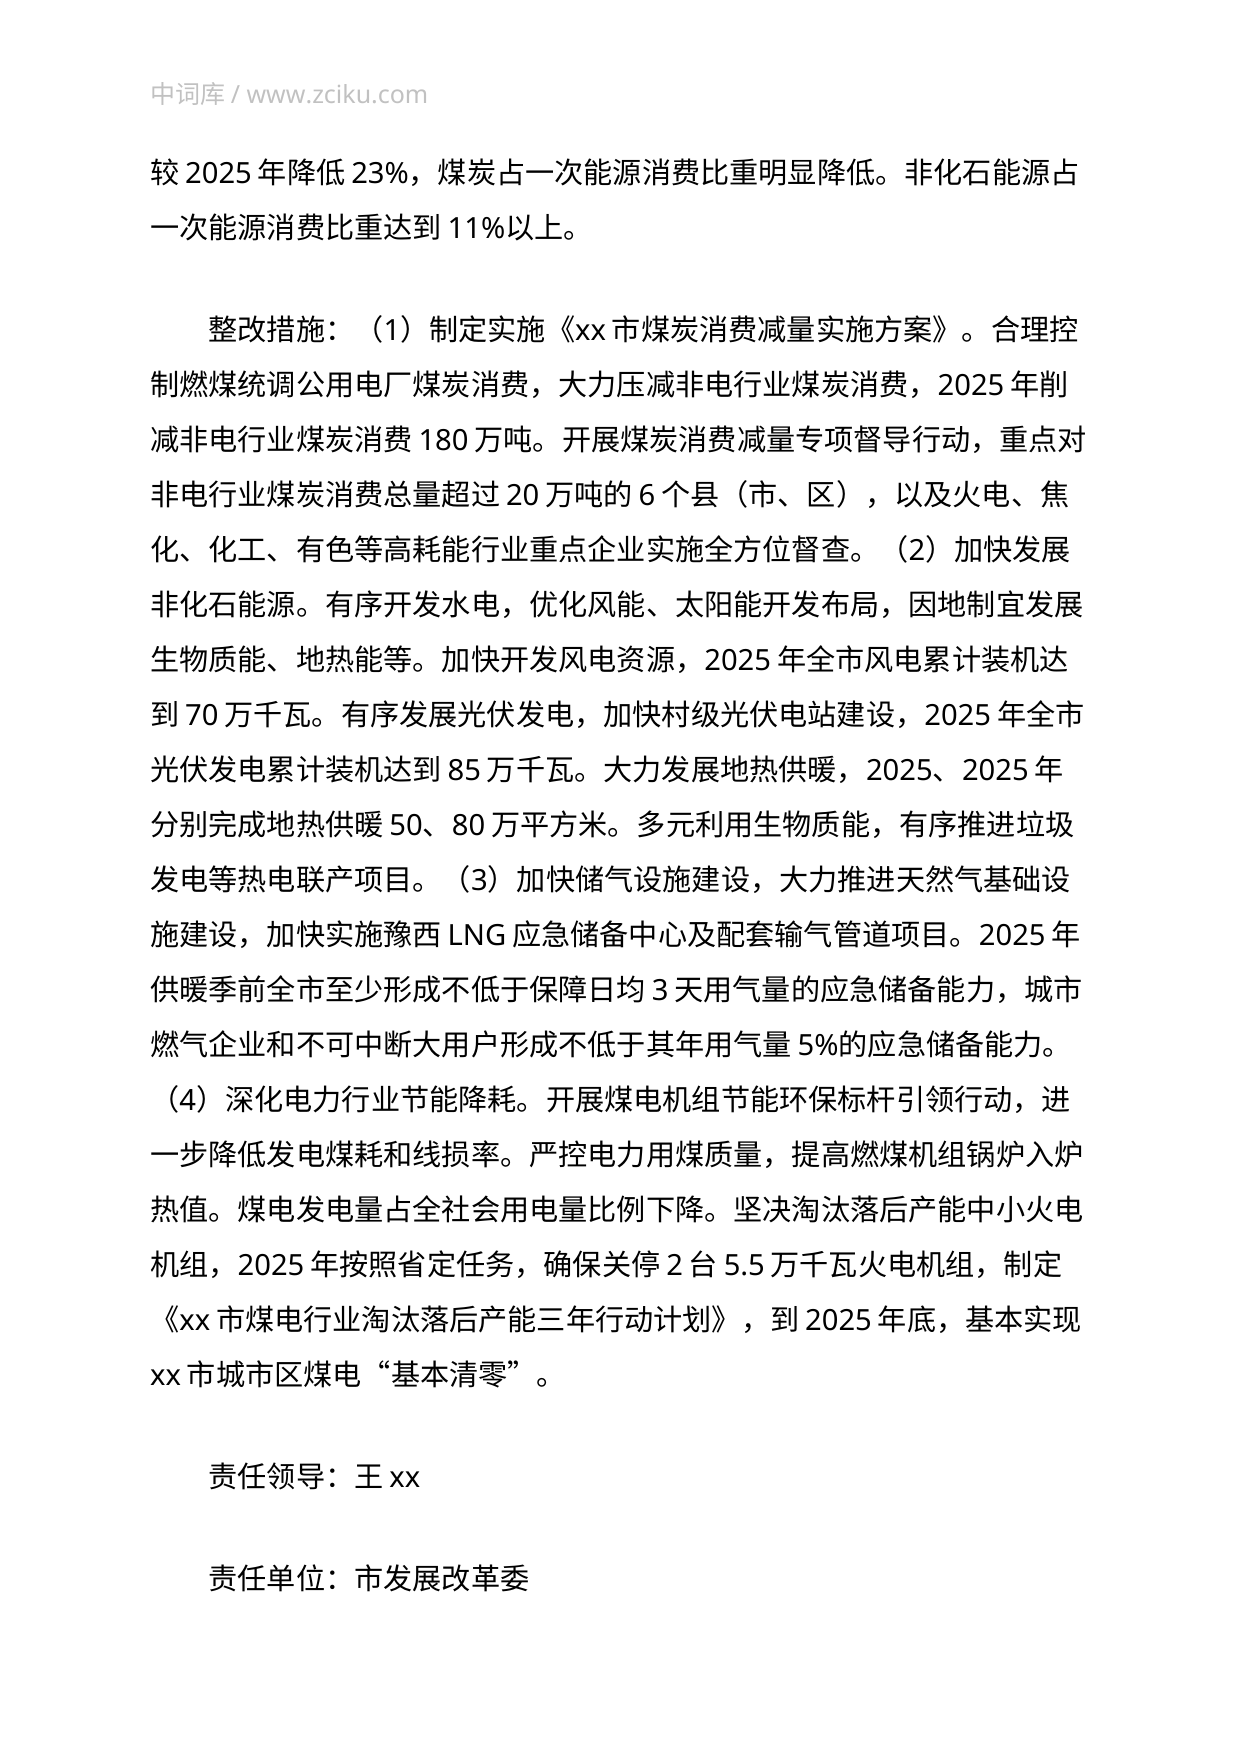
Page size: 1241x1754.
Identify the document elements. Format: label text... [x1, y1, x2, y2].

text 责任领导：王xx [150, 1454, 1090, 1496]
text 整改措施：（1）制定实施《xx市煤炭消费减量实施方案》。合理控制燃煤统调公用电厂煤炭消费，大力压减非电行业煤炭消费，2025年削减非电行业煤炭消费180万吨。开展煤炭消费减量专项督导行动，重点对非电行业煤炭消费总量超过20万吨的6个县（市、区），以及火电、焦化、化工、有色等高耗能行业重点企业实施全方位督查。（2）加快发展非化石能源。有序开发水电，优化风能、太阳能开发布局，因地制宜发展生物质能、地热能等。加快开发风电资源，2025年全市风电累计装机达到70万千瓦。有序发展光伏发电，加快村级光伏电站建设，2025年全市光伏发电累计装机达到85万千瓦。大力发展地热供暖，2025、2025年分别完成地热供暖50、80万平方米。多元利用生物质能，有序推进垃圾发电等热电联产项目。（3）加快储气设施建设，大力推进天然气基础设施建设，加快实施豫西LNG应急储备中心及配套输气管道项目。2025年供暖季前全市至少形成不低于保障日均3天用气量的应急储备能力，城市燃气企业和不可中断大用户形成不低于其年用气量5%的应急储备能力。（4）深化电力行业节能降耗。开展煤电机组节能环保标杆引领行动，进一步降低发电煤耗和线损率。严控电力用煤质量，提高燃煤机组锅炉入炉热值。煤电发电量占全社会用电量比例下降。坚决淘汰落后产能中小火电机组，2025年按照省定任务，确保关停2台5.5万千瓦火电机组，制定《xx市煤电行业淘汰落后产能三年行动计划》，到2025年底，基本实现xx市城市区煤电“基本清零”。 [150, 307, 1090, 1394]
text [150, 150, 1090, 247]
text 责任单位：市发展改革委 [150, 1556, 1090, 1598]
